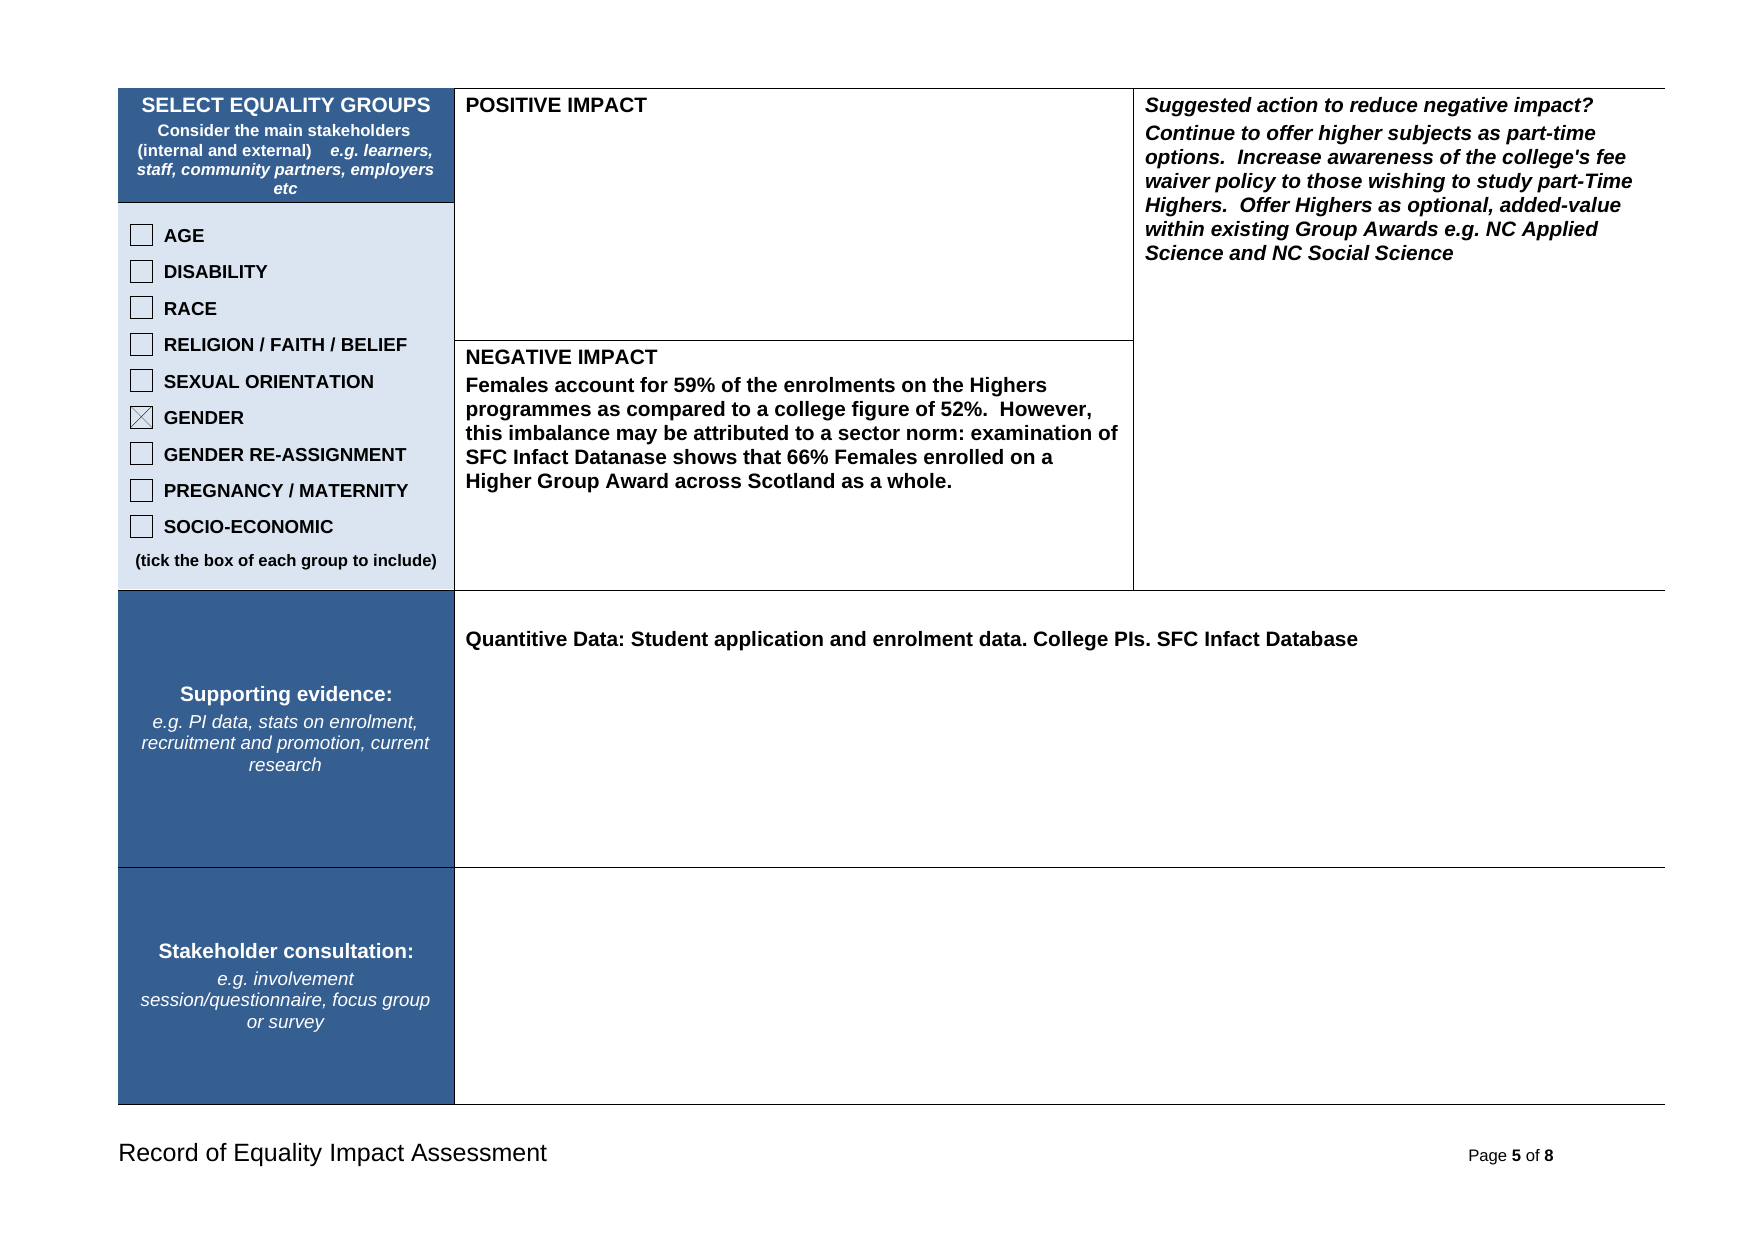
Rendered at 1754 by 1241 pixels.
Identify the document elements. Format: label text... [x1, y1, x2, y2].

table_cell NEGATIVE IMPACT Females account for 59% of the enrolments on the Highers programmes as compared to a college figure of 52%. However, this imbalance may be attributed to a sector norm: examination of SFC Infact Datanase shows that 66% Females enrolled on a Higher Group Award across Scotland as a whole. [455, 341, 1133, 589]
table_cell Supporting evidence: e.g. PI data, stats on enrolment, recruitment and promotion, current research [118, 591, 454, 867]
table_cell Stakeholder consultation: e.g. involvement session/questionnaire, focus group or survey [118, 868, 454, 1104]
table_header Suggested action to reduce negative impact? Continue to offer higher subjects as part-time options. Increase awareness of the college's fee waiver policy to those wishing to study part-Time Highers. Offer Highers as optional, added-value within existing Group Awards e.g. NC Applied Science and NC Social Science [1134, 89, 1665, 589]
table_cell AGE DISABILITY RACE RELIGION / FAITH / BELIEF SEXUAL ORIENTATION GENDER GENDER RE-ASSIGNMENT PREGNANCY / MATERNITY SOCIO-ECONOMIC (tick the box of each group to include) [118, 203, 454, 589]
table_cell [455, 868, 1665, 1104]
table_header POSITIVE IMPACT [455, 89, 1133, 339]
table_header SELECT EQUALITY GROUPS Consider the main stakeholders (internal and external) e.g. learners, staff, community partners, employers etc [118, 88, 454, 202]
table_cell Quantitive Data: Student application and enrolment data. College PIs. SFC Infact Database [455, 591, 1665, 867]
